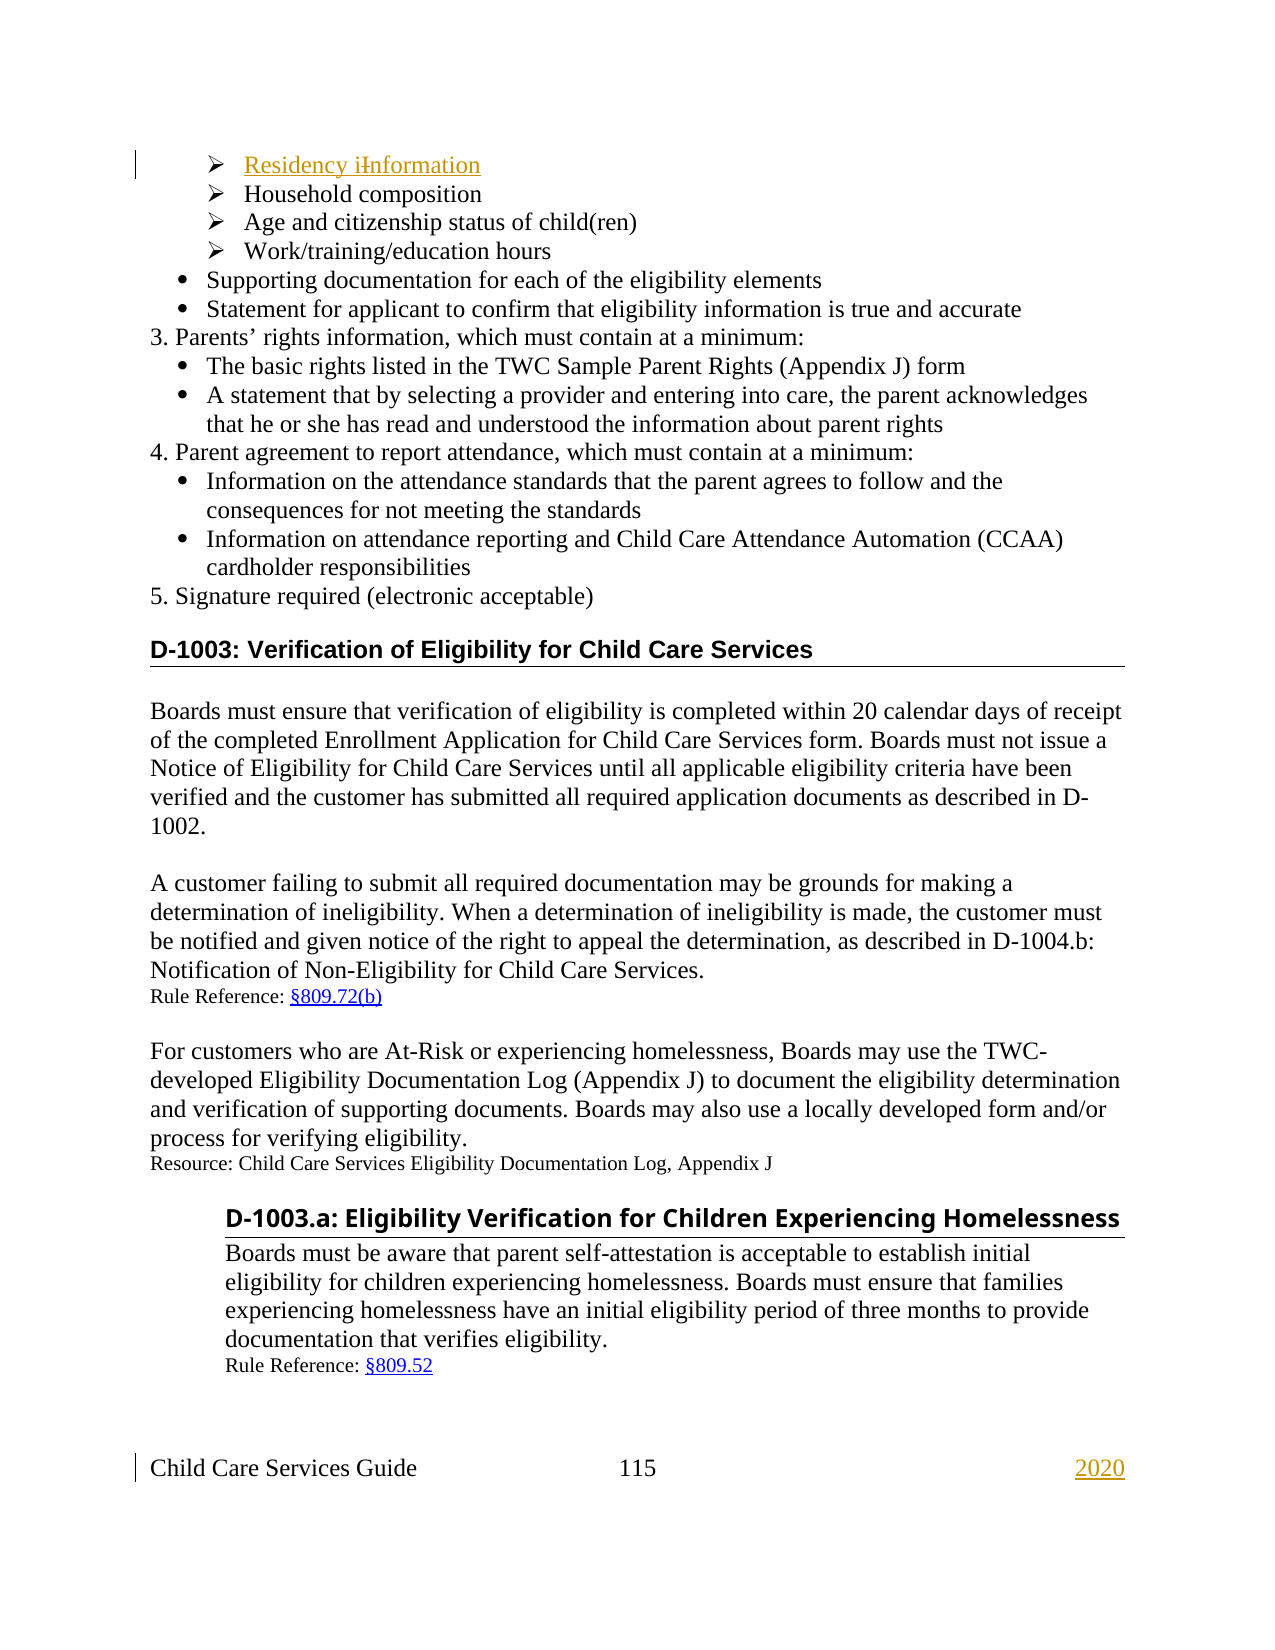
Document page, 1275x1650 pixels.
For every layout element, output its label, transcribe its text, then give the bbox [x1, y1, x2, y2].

text Resource: Child Care Services Eligibility Documentation Log, Appendix J [150, 1151, 1125, 1175]
list A statement that by selecting a provider and entering into care, the parent acknowledges that he or she has read and understood the information about parent rights [178, 380, 1125, 437]
list Statement for applicant to confirm that eligibility information is true and accurate [178, 294, 1125, 322]
list Information on attendance reporting and Child Care Attendance Automation (CCAA) cardholder responsibilities [178, 524, 1125, 581]
text 3. Parents’ rights information, which must contain at a minimum: [150, 322, 1125, 351]
text Boards must ensure that verification of eligibility is completed within 20 calendar days of receipt of the completed Enrollment Application for Child Care Services form. Boards must not issue a Notice of Eligibility for Child Care Services until all applicable eligibility criteria have been verified and the customer has submitted all required application documents as described in D-1002. [150, 696, 1125, 840]
list Age and citizenship status of child(ren) [206, 207, 1125, 236]
list Work/training/education hours [206, 236, 1125, 265]
text Rule Reference: §809.72(b) [150, 983, 1125, 1008]
text 5. Signature required (electronic acceptable) [150, 581, 1125, 610]
text D-1003.a: Eligibility Verification for Children Experiencing Homelessness [225, 1201, 1125, 1237]
text For customers who are At-Risk or experiencing homelessness, Boards may use the TWC-developed Eligibility Documentation Log (Appendix J) to document the eligibility determination and verification of supporting documents. Boards may also use a locally developed form and/or process for verifying eligibility. [150, 1036, 1125, 1151]
text Rule Reference: §809.52 [225, 1353, 1125, 1377]
text Boards must be aware that parent self-attestation is acceptable to establish initial eligibility for children experiencing homelessness. Boards must ensure that families experiencing homelessness have an initial eligibility period of three months to provide documentation that verifies eligibility. [225, 1238, 1125, 1353]
list Supporting documentation for each of the eligibility elements [178, 265, 1125, 294]
text D-1003: Verification of Eligibility for Child Care Services [150, 635, 1125, 666]
text 4. Parent agreement to report attendance, which must contain at a minimum: [150, 437, 1125, 466]
list Information on the attendance standards that the parent agrees to follow and the consequences for not meeting the standards [178, 466, 1125, 524]
list The basic rights listed in the TWC Sample Parent Rights (Appendix J) form [178, 351, 1125, 380]
list Household composition [206, 179, 1125, 207]
text A customer failing to submit all required documentation may be grounds for making a determination of ineligibility. When a determination of ineligibility is made, the customer must be notified and given notice of the right to appeal the determination, as described in D-1004.b: Notification of Non-Eligibility for Child Care Services. [150, 868, 1125, 983]
